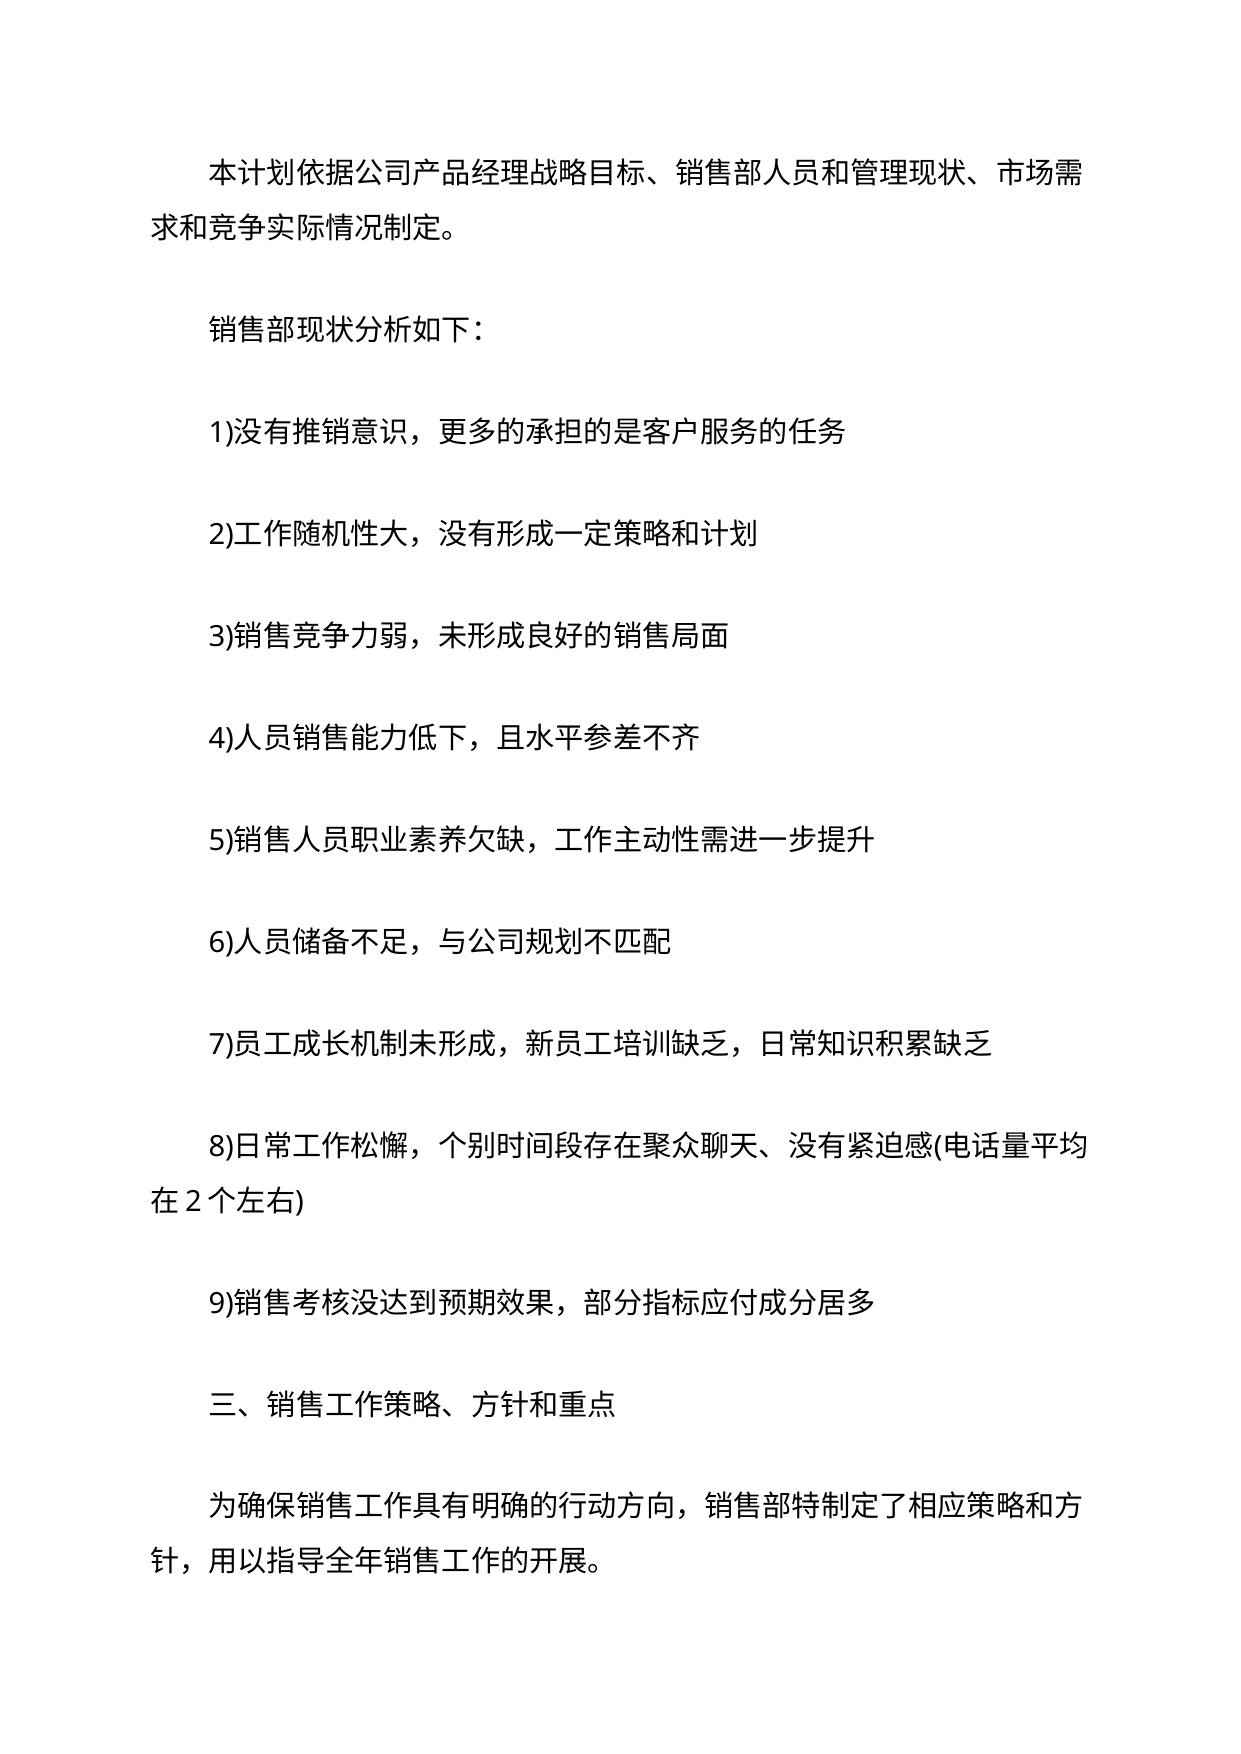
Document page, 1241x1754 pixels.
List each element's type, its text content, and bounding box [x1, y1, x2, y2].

text 5)销售人员职业素养欠缺，工作主动性需进一步提升 [150, 816, 1090, 859]
text 6)人员储备不足，与公司规划不匹配 [150, 918, 1090, 961]
text 本计划依据公司产品经理战略目标、销售部人员和管理现状、市场需求和竞争实际情况制定。 [150, 150, 1090, 247]
text 2)工作随机性大，没有形成一定策略和计划 [150, 510, 1090, 553]
text 3)销售竞争力弱，未形成良好的销售局面 [150, 612, 1090, 655]
text 销售部现状分析如下： [150, 307, 1090, 349]
text 1)没有推销意识，更多的承担的是客户服务的任务 [150, 408, 1090, 451]
text 4)人员销售能力低下，且水平参差不齐 [150, 714, 1090, 757]
text 三、销售工作策略、方针和重点 [150, 1381, 1090, 1423]
text 7)员工成长机制未形成，新员工培训缺乏，日常知识积累缺乏 [150, 1020, 1090, 1063]
text 为确保销售工作具有明确的行动方向，销售部特制定了相应策略和方针，用以指导全年销售工作的开展。 [150, 1483, 1090, 1580]
text 9)销售考核没达到预期效果，部分指标应付成分居多 [150, 1279, 1090, 1322]
text 8)日常工作松懈，个别时间段存在聚众聊天、没有紧迫感(电话量平均在2个左右) [150, 1122, 1090, 1220]
